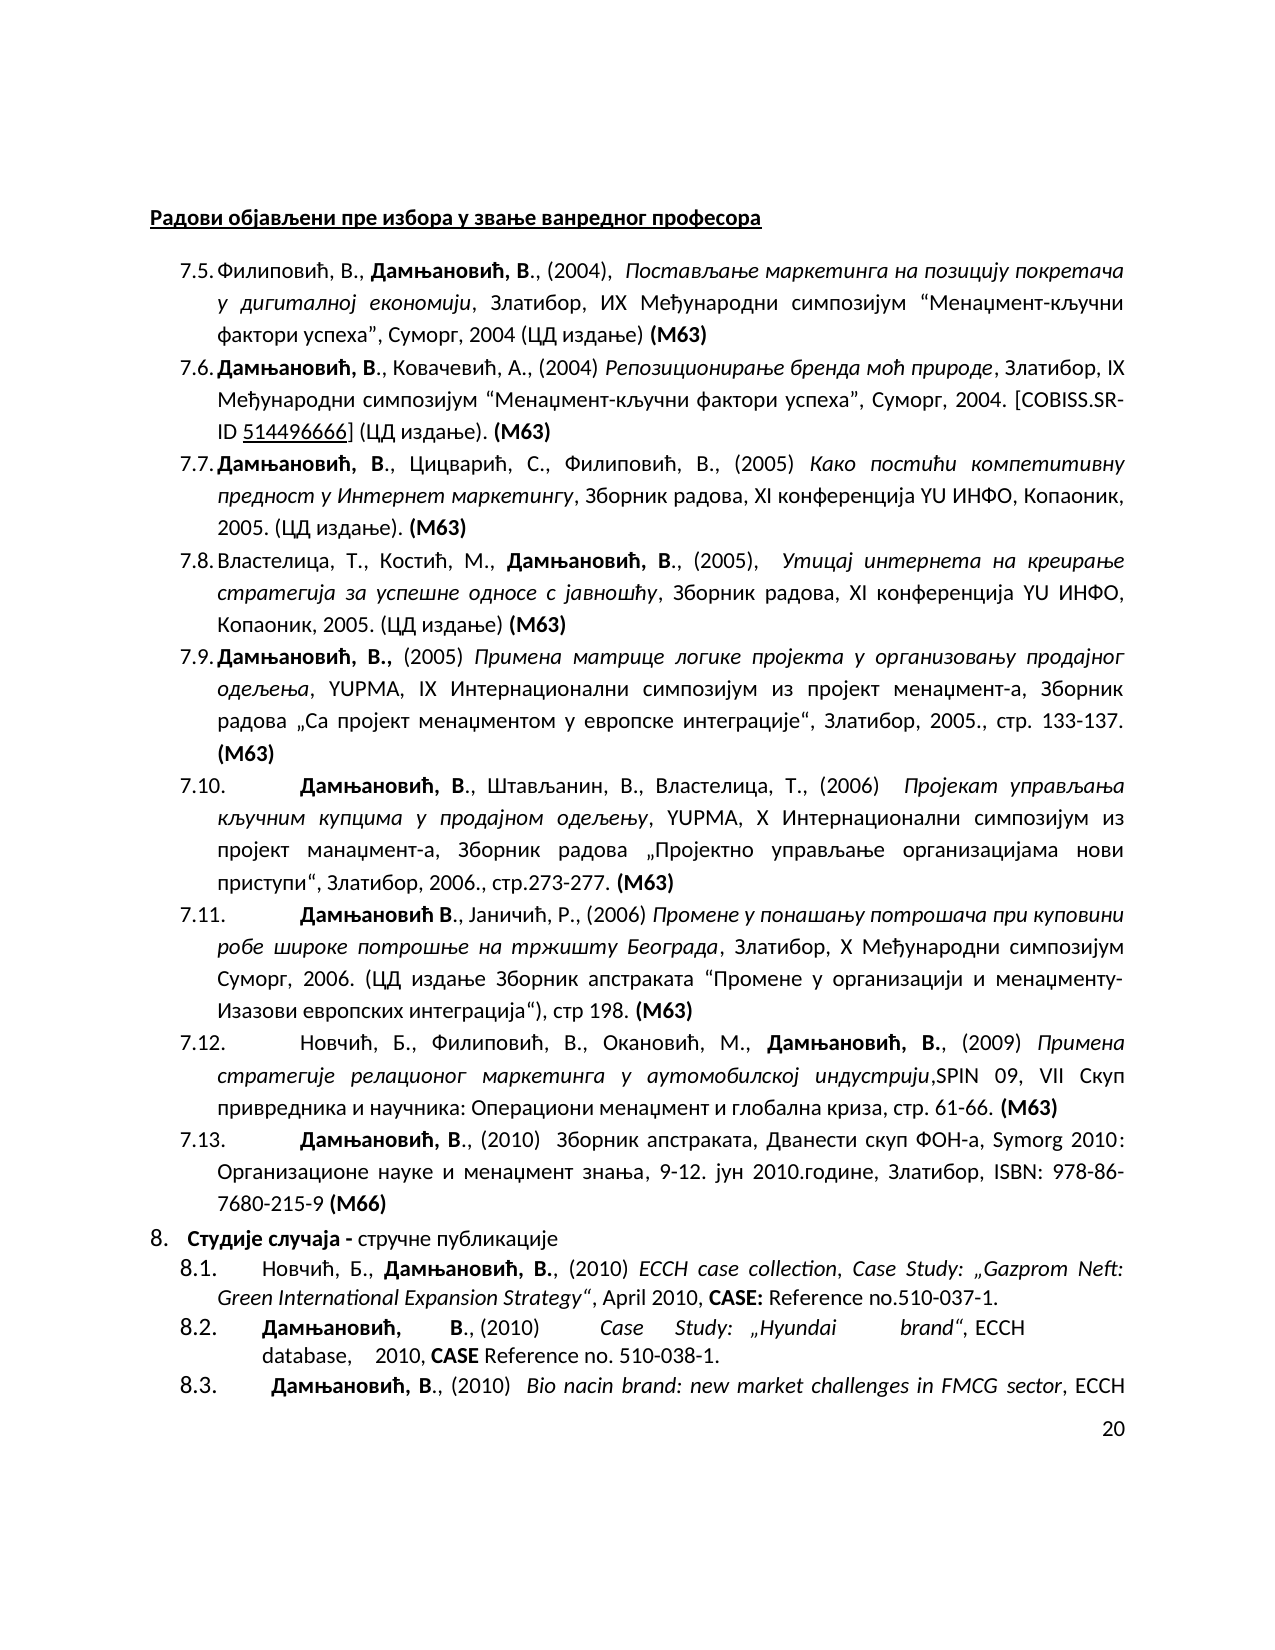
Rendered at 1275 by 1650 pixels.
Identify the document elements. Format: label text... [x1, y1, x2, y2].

list Дамњановић, В., (2010) Case Study: „Hyundai brand“, ECCH database, 2010, CASE Reference no. 510-038-1. [179, 1311, 1125, 1369]
list Дамњановић В., Јаничић, Р., (2006) Промене у понашању потрошача при куповини робе широке потрошње на тржишту Београда, Златибор, X Међународни симпозијум Сyморг, 2006. (ЦД издање Зборник апстраката “Промене у организацији и менаџменту- Изазови европских интеграција“), стр 198. (М63) [179, 900, 1125, 1024]
text Радови објављени пре избора у звање ванредног професора [150, 203, 1125, 231]
list Дамњановић, В., Цицварић, С., Филиповић, В., (2005) Како постићи компетитивну предност у Интернет маркетингу, Зборник радова, XI конференција YU ИНФО, Копаоник, 2005. (ЦД издање). (М63) [179, 449, 1125, 542]
list Властелица, Т., Костић, М., Дамњановић, В., (2005), Утицај интернета на креирање стратегија за успешне односе с јавношћу, Зборник радова, XI конференција YU ИНФО, Копаоник, 2005. (ЦД издање) (М63) [179, 546, 1125, 638]
list Дамњановић, В., (2005) Примена матрице логике пројекта у организовању продајног одељења, YUPMA, IX Интернационални симпозијум из пројект менаџмент-а, Зборник радова „Са пројект менаџментом у европске интеграције“, Златибор, 2005., стр. 133-137. (М63) [179, 642, 1125, 767]
list Студије случаја - стручне публикације [150, 1222, 1125, 1252]
list Новчић, Б., Дамњановић, В., (2010) ECCH case collection, Case Study: „Gazprom Neft: Green International Expansion Strategy“, April 2010, CASE: Reference no.510-037-1. [179, 1252, 1125, 1311]
list Дамњановић, В., Ковачевић, А., (2004) Репозиционирање бренда моћ природе, Златибор, IX Међународни симпозијум “Менаџмент-кључни фактори успеха”, Сyморг, 2004. [COBISS.SR- ID 514496666] (ЦД издање). (М63) [179, 353, 1125, 445]
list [179, 1369, 1125, 1400]
list Дамњановић, В., Штављанин, В., Властелица, Т., (2006) Пројекат управљања кључним купцима у продајном одељењу, YUPMA, X Интернационални симпозијум из пројект манаџмент-а, Зборник радова „Пројектно управљање организацијама нови приступи“, Златибор, 2006., стр.273-277. (М63) [179, 771, 1125, 896]
list Дамњановић, В., (2010) Зборник апстраката, Дванести скуп ФОН-а, Symorg 2010: Организационе науке и менаџмент знања, 9-12. јун 2010.године, Златибор, ISBN: 978-86-7680-215-9 (М66) [179, 1125, 1125, 1217]
list Новчић, Б., Филиповић, В., Окановић, М., Дамњановић, В., (2009) Примена стратегије релационог маркетинга у аутомобилској индустрији,SPIN 09, VII Скуп привредника и научника: Операциони менаџмент и глобална криза, стр. 61-66. (М63) [179, 1028, 1125, 1121]
list Филиповић, В., Дамњановић, В., (2004), Постављање маркетинга на позицију покретача у дигиталној економији, Златибор, ИX Међународни симпозијум “Менаџмент-кључни фактори успеха”, Сyморг, 2004 (ЦД издање) (М63) [179, 256, 1125, 348]
